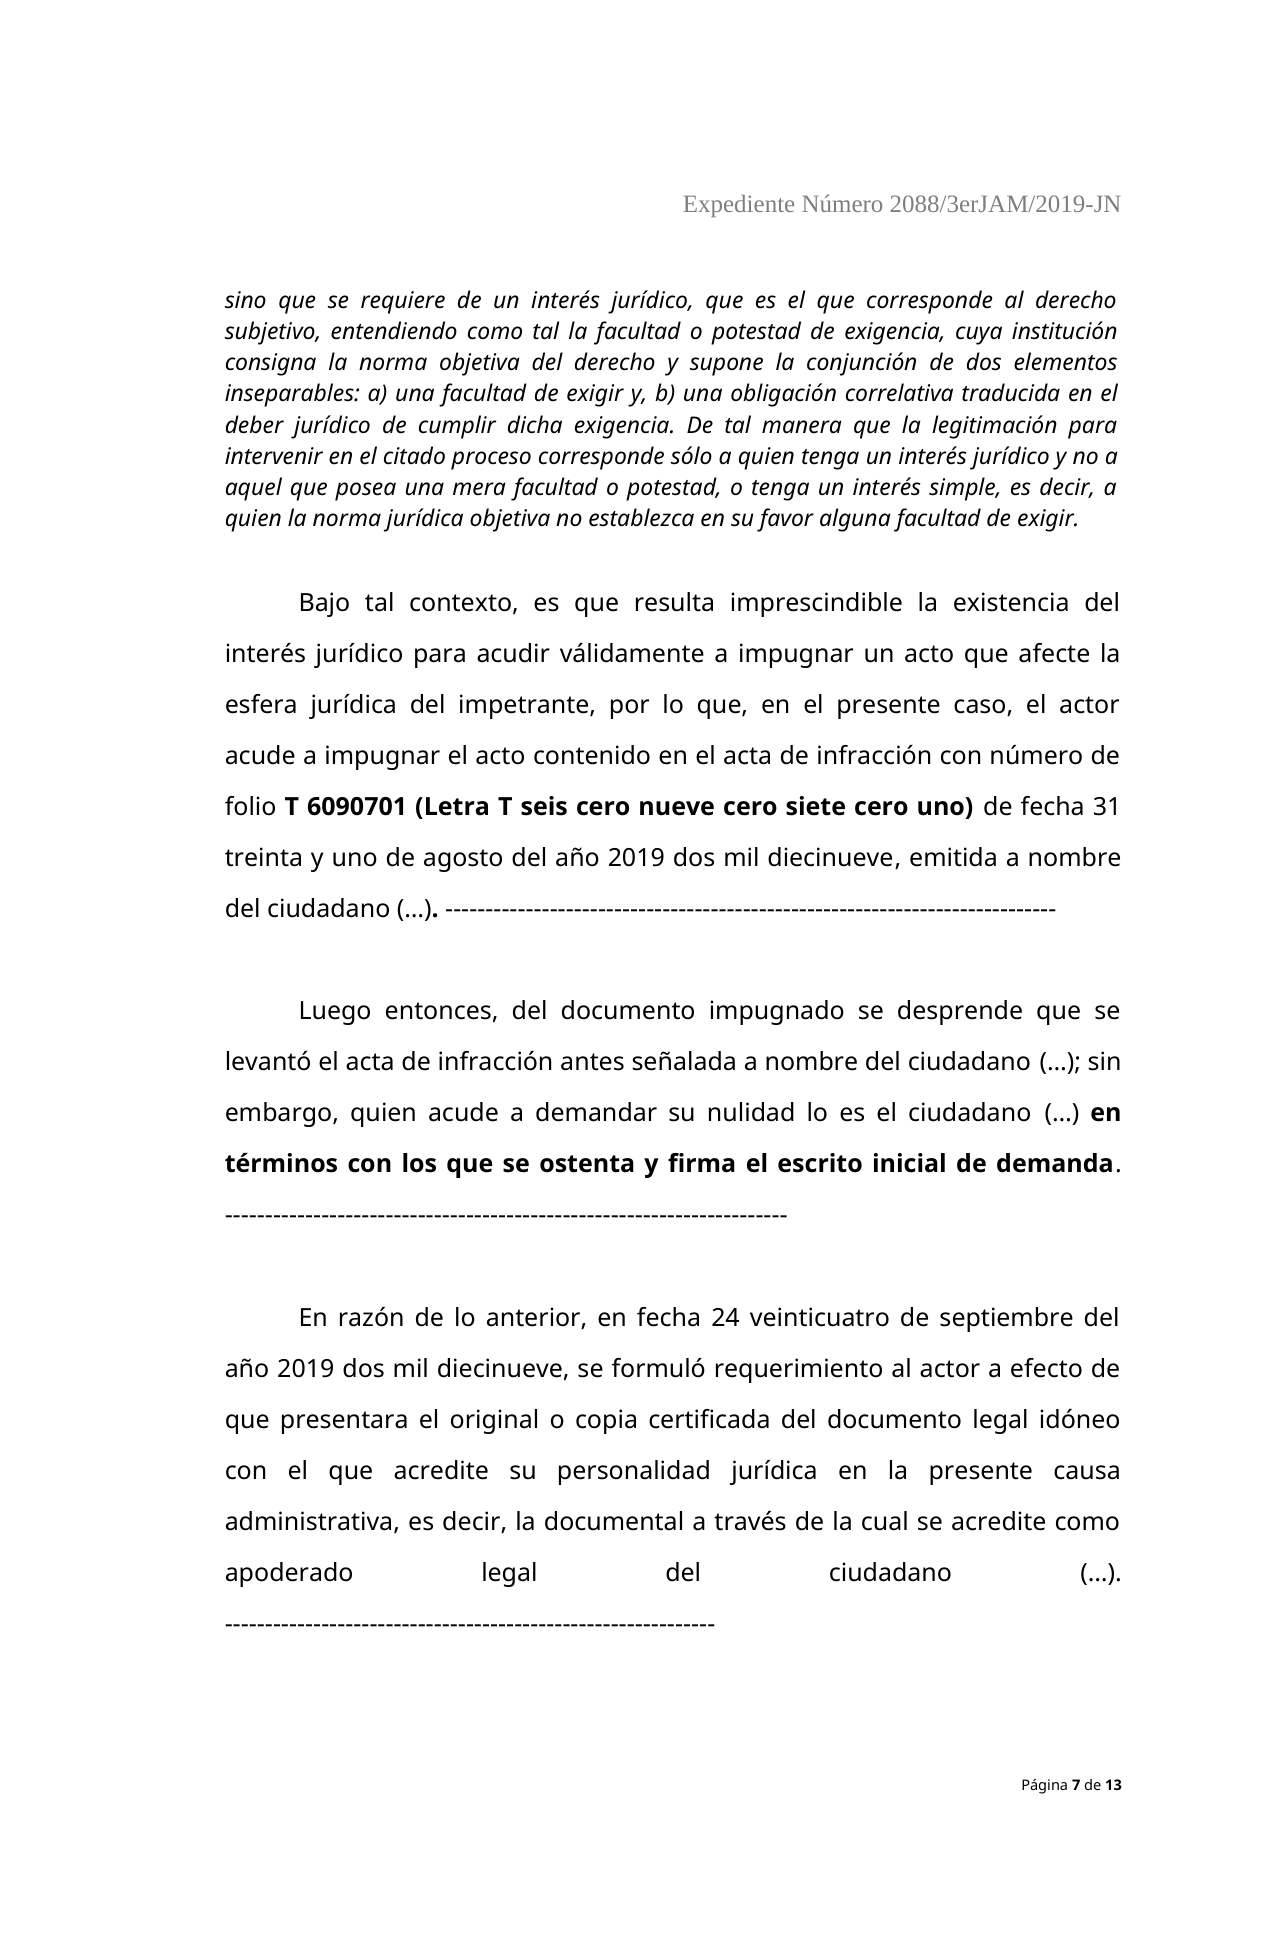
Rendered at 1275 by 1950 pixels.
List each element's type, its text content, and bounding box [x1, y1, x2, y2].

text En razón de lo anterior, en fecha 24 veinticuatro de septiembre del año 2019 dos mil diecinueve, se formuló requerimiento al actor a efecto de que presentara el original o copia certificada del documento legal idóneo con el que acredite su personalidad jurídica en la presente causa administrativa, es decir, la documental a través de la cual se acredite como apoderado legal del ciudadano (…). ------------------------------------------------------------- [224, 1299, 1121, 1639]
text Luego entonces, del documento impugnado se desprende que se levantó el acta de infracción antes señalada a nombre del ciudadano (…); sin embargo, quien acude a demandar su nulidad lo es el ciudadano (…) en términos con los que se ostenta y firma el escrito inicial de demanda. ---------------------------------------------------------------------- [224, 993, 1121, 1231]
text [224, 283, 1121, 533]
text Bajo tal contexto, es que resulta imprescindible la existencia del interés jurídico para acudir válidamente a impugnar un acto que afecte la esfera jurídica del impetrante, por lo que, en el presente caso, el actor acude a impugnar el acto contenido en el acta de infracción con número de folio T 6090701 (Letra T seis cero nueve cero siete cero uno) de fecha 31 treinta y uno de agosto del año 2019 dos mil diecinueve, emitida a nombre del ciudadano (…). ---------------------------------------------------------------------------- [224, 584, 1121, 925]
